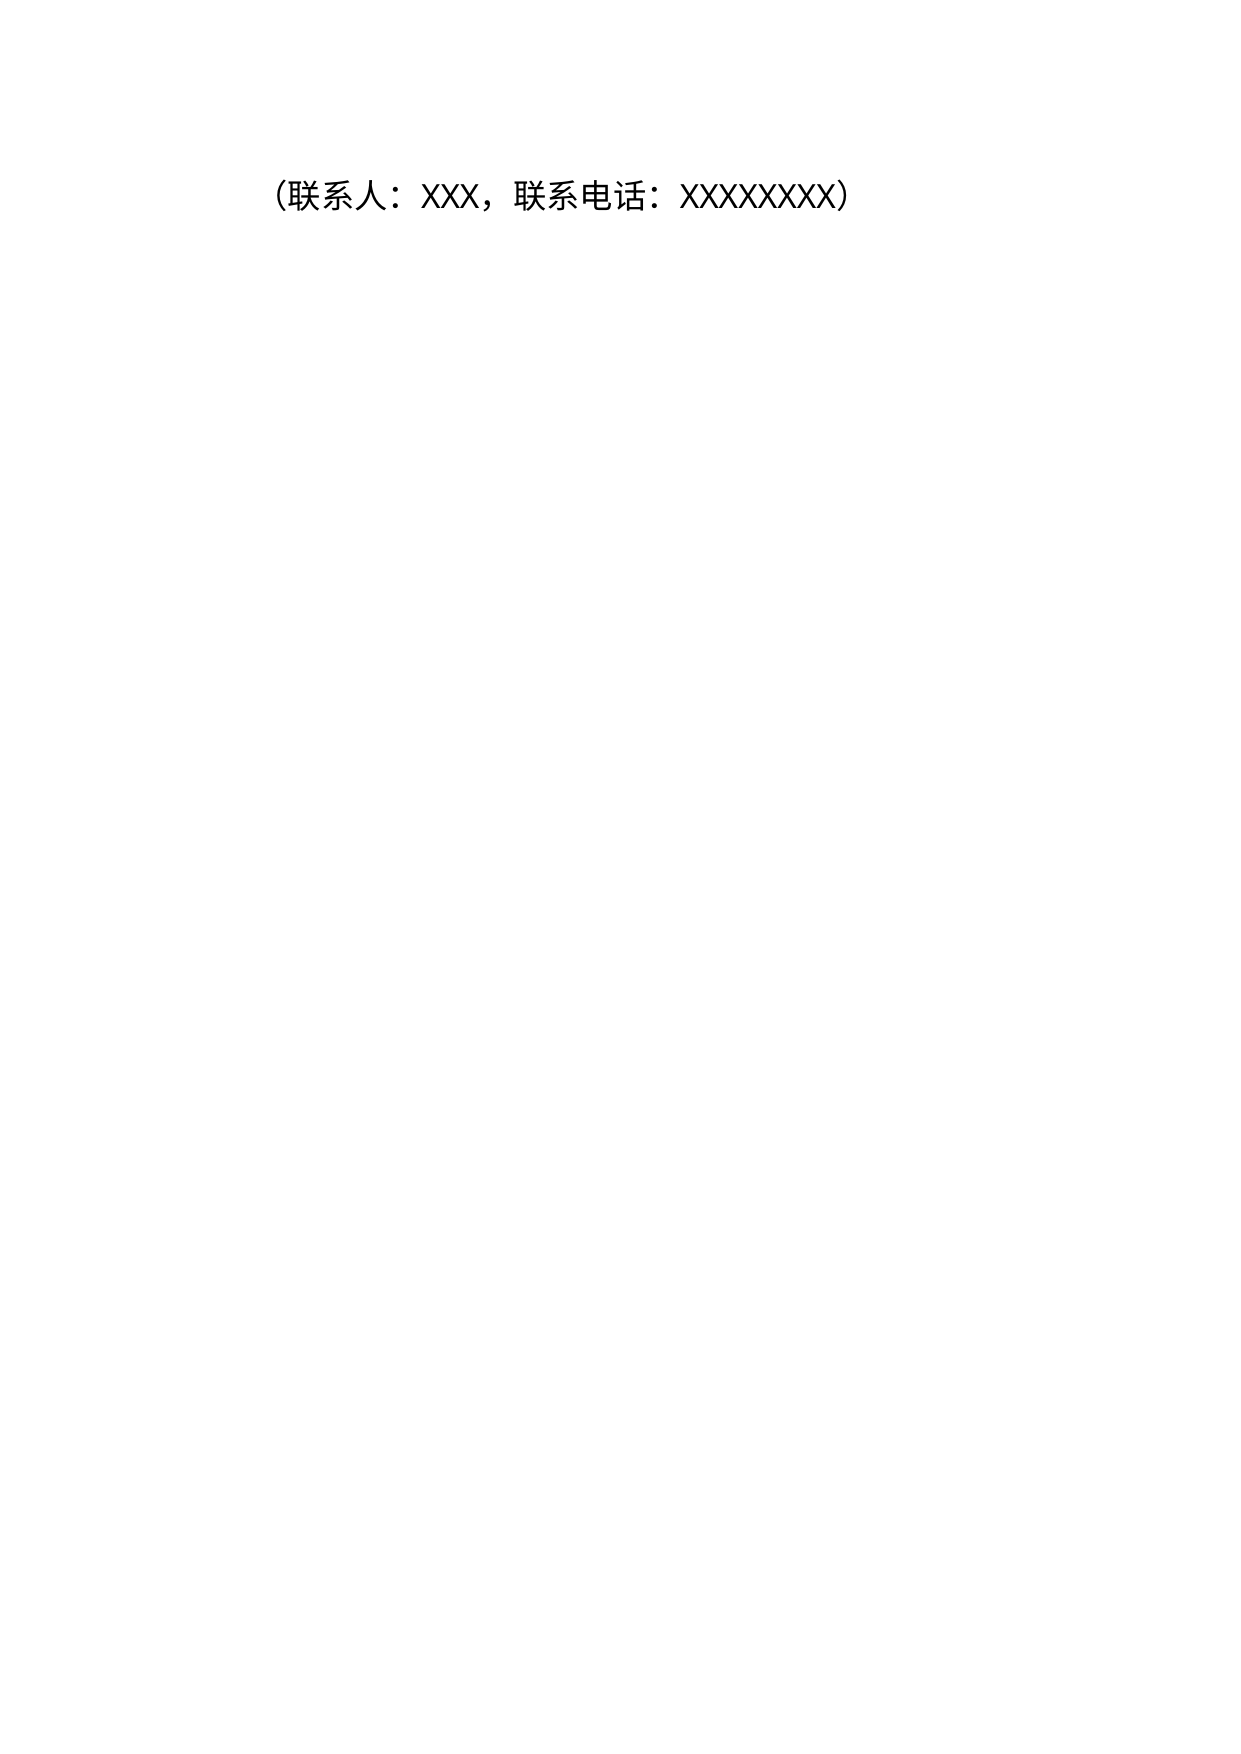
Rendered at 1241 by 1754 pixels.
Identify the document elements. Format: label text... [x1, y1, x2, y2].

text （联系人：XXX，联系电话：XXXXXXXX） [187, 162, 1053, 227]
